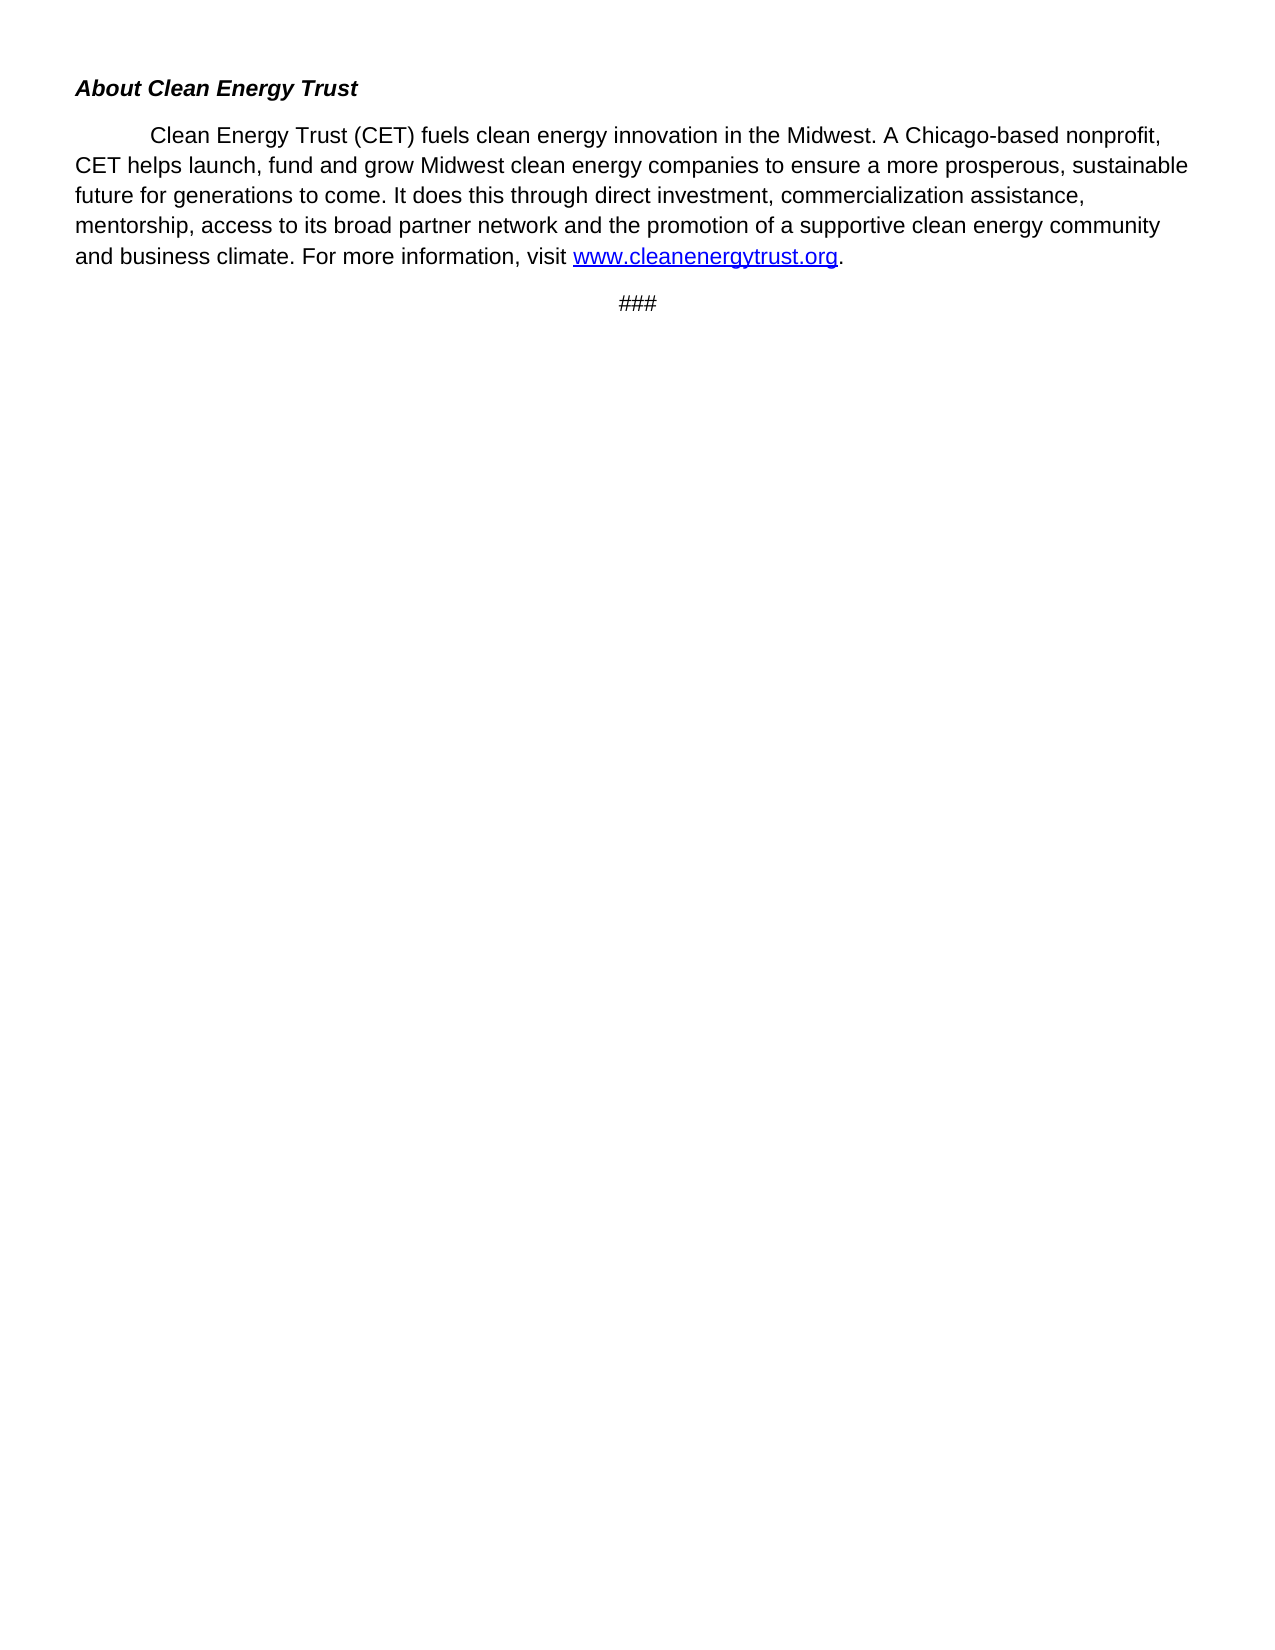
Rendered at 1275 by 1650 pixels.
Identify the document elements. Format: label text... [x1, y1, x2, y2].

text About Clean Energy Trust [75, 75, 1200, 101]
text ### [75, 289, 1200, 316]
text Clean Energy Trust (CET) fuels clean energy innovation in the Midwest. A Chicago-based nonprofit, CET helps launch, fund and grow Midwest clean energy companies to ensure a more prosperous, sustainable future for generations to come. It does this through direct investment, commercialization assistance, mentorship, access to its broad partner network and the promotion of a supportive clean energy community and business climate. For more information, visit www.cleanenergytrust.org. [75, 122, 1200, 269]
